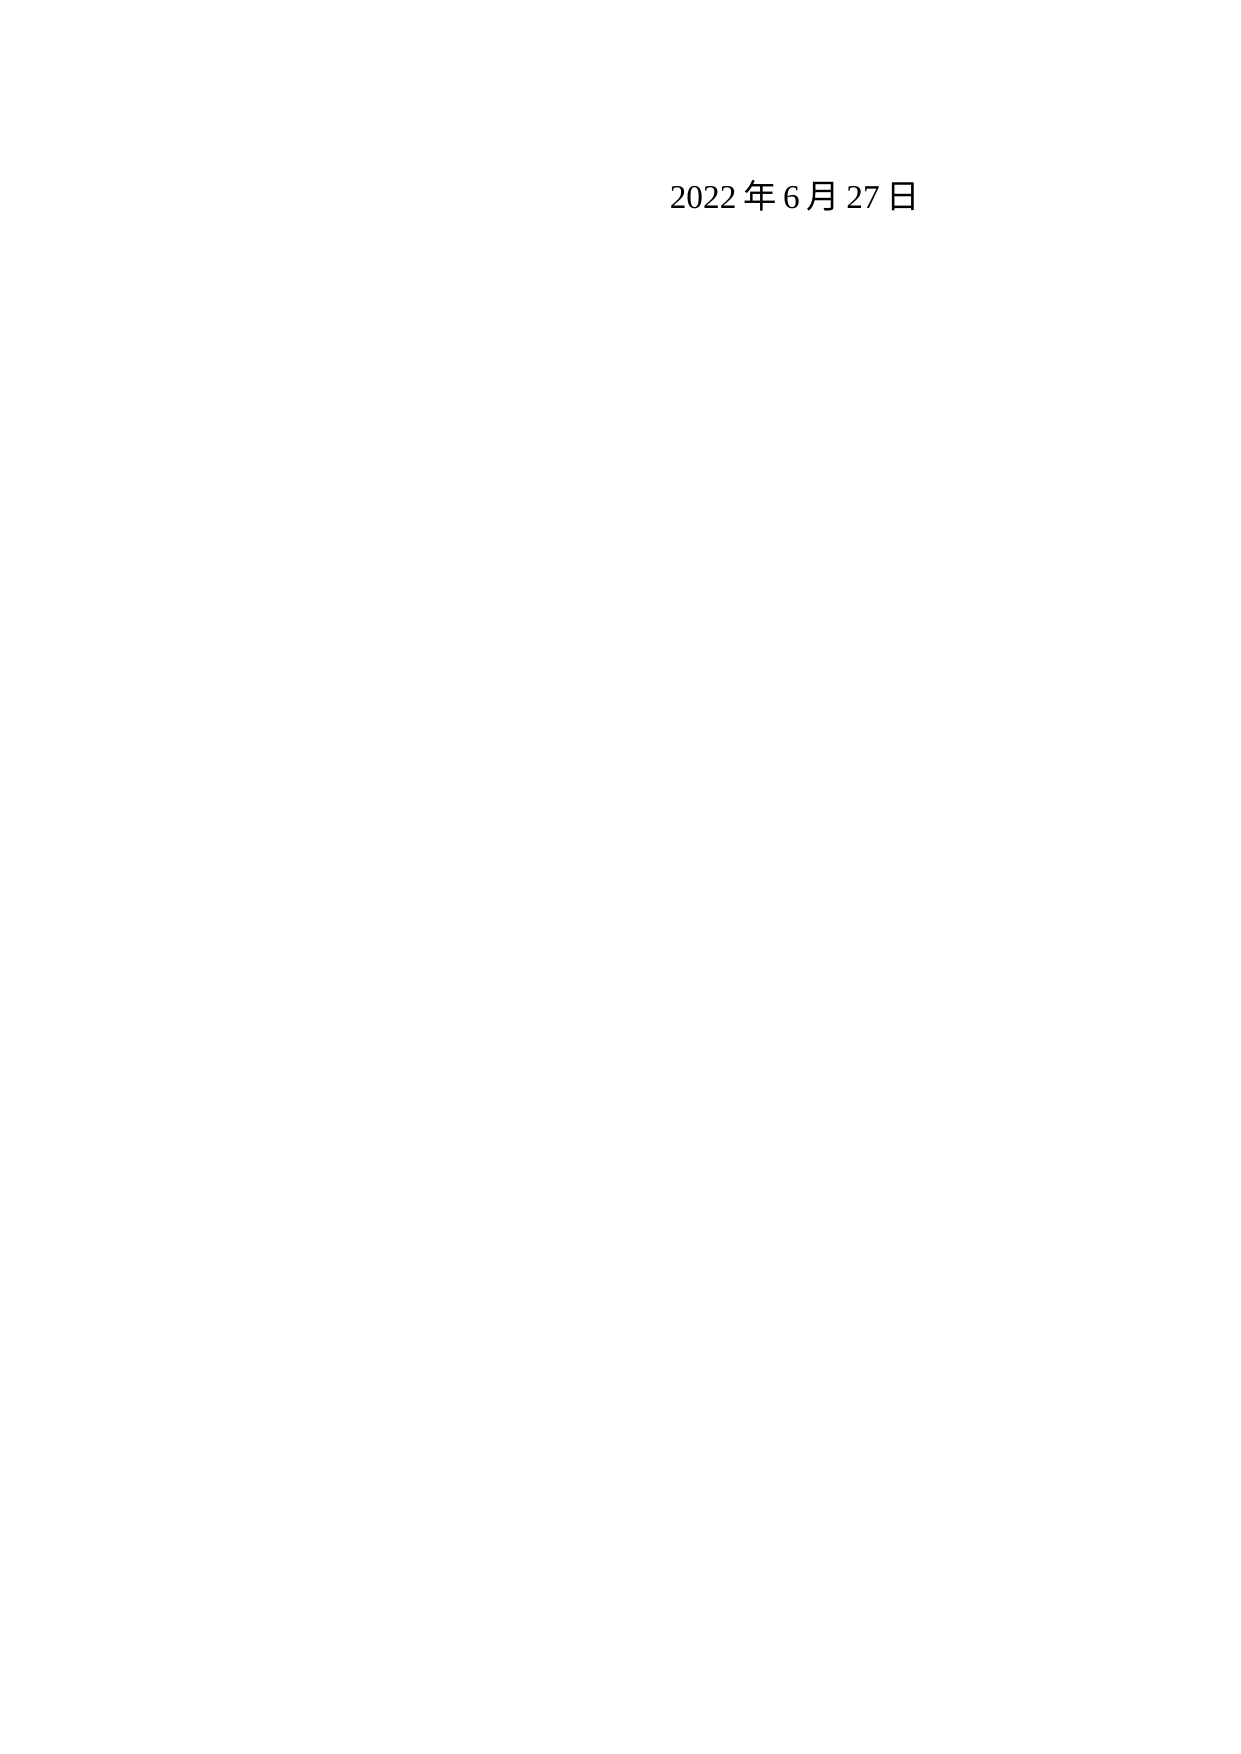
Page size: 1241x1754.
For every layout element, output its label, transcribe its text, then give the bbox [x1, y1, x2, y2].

text 2022年6月27日 [187, 162, 919, 227]
